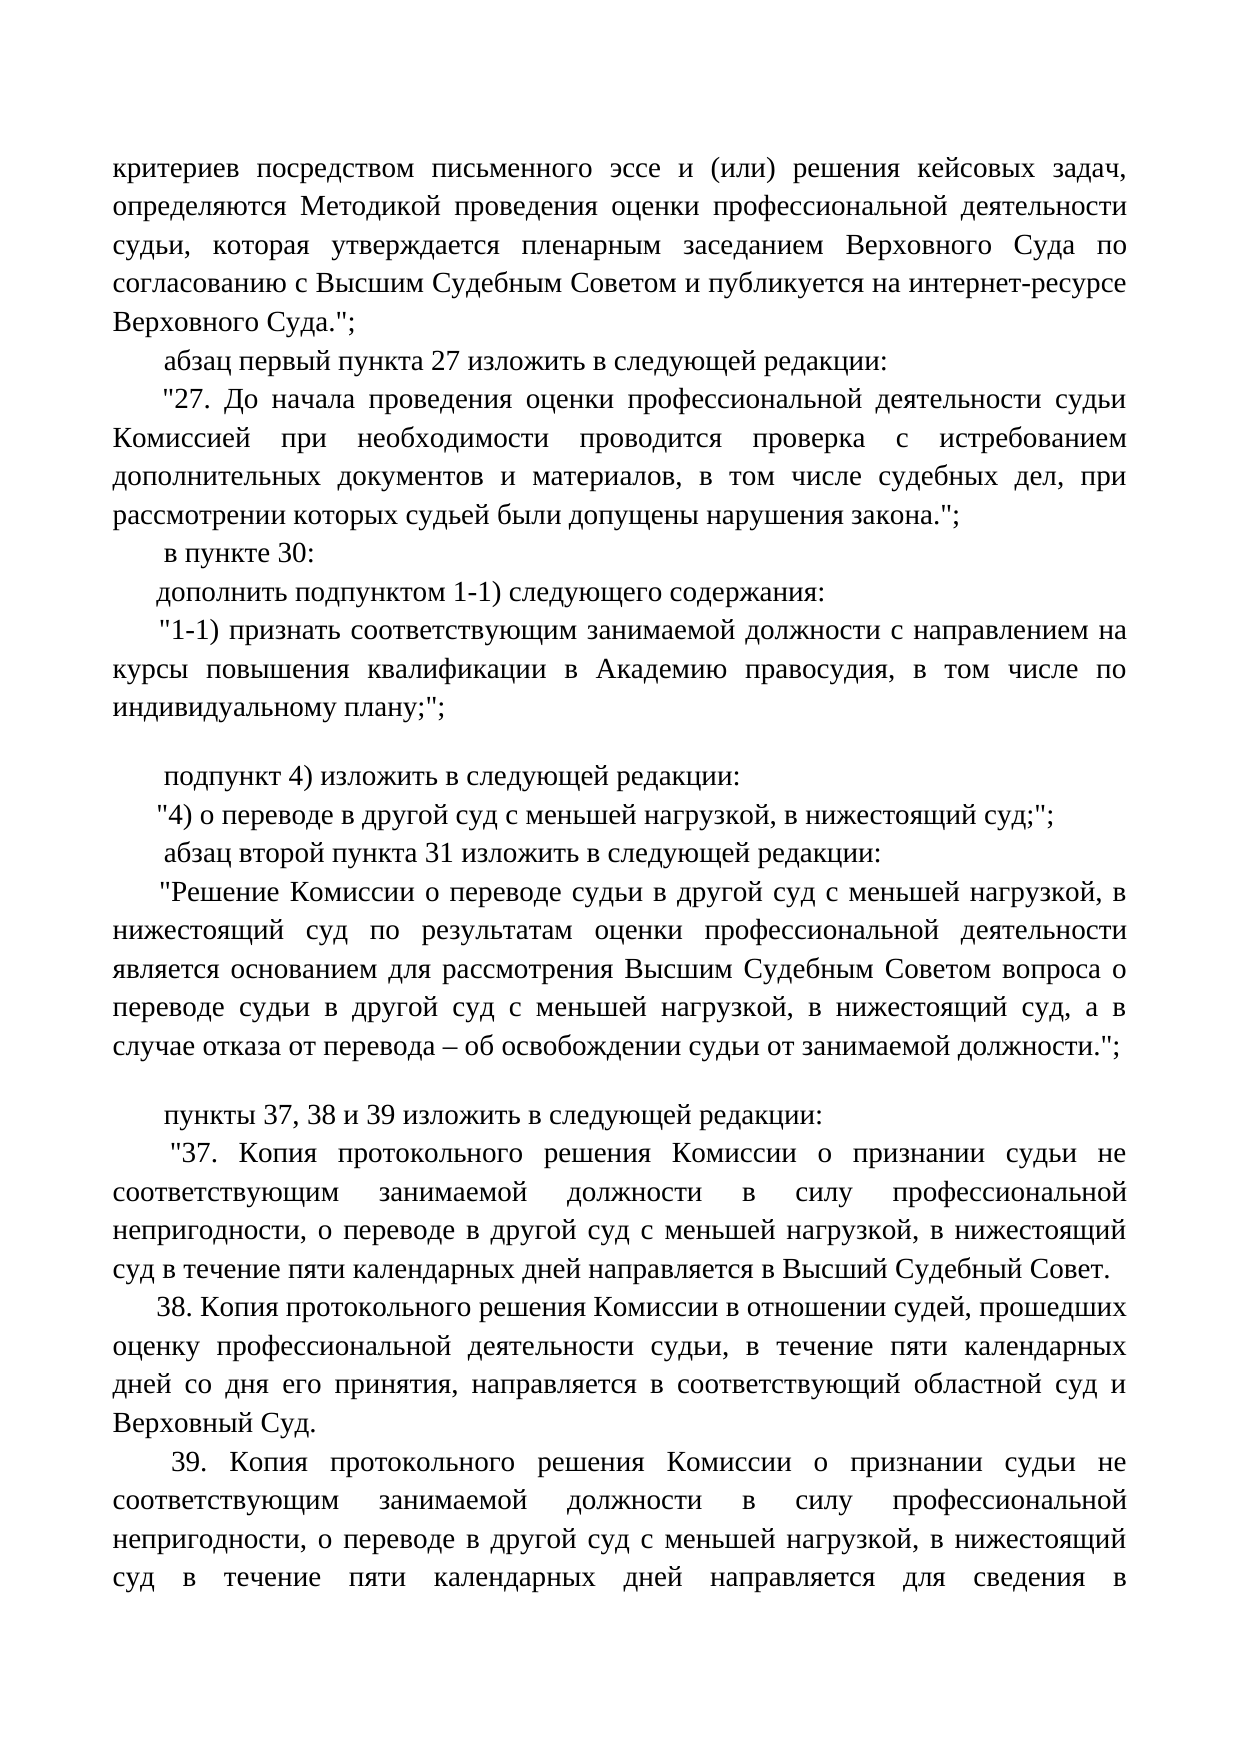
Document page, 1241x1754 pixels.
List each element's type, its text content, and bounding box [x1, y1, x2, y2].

text пункты 37, 38 и 39 изложить в следующей редакции: [112, 1097, 1128, 1130]
text "27. До начала проведения оценки профессиональной деятельности судьи Комиссией при необходимости проводится проверка с истребованием дополнительных документов и материалов, в том числе судебных дел, при рассмотрении которых судьей были допущены нарушения закона."; [112, 381, 1128, 530]
text 38. Копия протокольного решения Комиссии в отношении судей, прошедших оценку профессиональной деятельности судьи, в течение пяти календарных дней со дня его принятия, направляется в соответствующий областной суд и Верховный Суд. [112, 1289, 1128, 1439]
text "Решение Комиссии о переводе судьи в другой суд с меньшей нагрузкой, в нижестоящий суд по результатам оценки профессиональной деятельности является основанием для рассмотрения Высшим Судебным Советом вопроса о переводе судьи в другой суд с меньшей нагрузкой, в нижестоящий суд, а в случае отказа от перевода – об освобождении судьи от занимаемой должности."; [112, 874, 1128, 1062]
text дополнить подпунктом 1-1) следующего содержания: [112, 574, 1128, 607]
text "37. Копия протокольного решения Комиссии о признании судьи не соответствующим занимаемой должности в силу профессиональной непригодности, о переводе в другой суд с меньшей нагрузкой, в нижестоящий суд в течение пяти календарных дней направляется в Высший Судебный Совет. [112, 1135, 1128, 1284]
text подпункт 4) изложить в следующей редакции: [112, 758, 1128, 792]
text абзац второй пункта 31 изложить в следующей редакции: [112, 835, 1128, 869]
text абзац первый пункта 27 изложить в следующей редакции: [112, 343, 1128, 376]
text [112, 150, 1128, 338]
text "1-1) признать соответствующим занимаемой должности с направлением на курсы повышения квалификации в Академию правосудия, в том числе по индивидуальному плану;"; [112, 612, 1128, 723]
text "4) о переводе в другой суд с меньшей нагрузкой, в нижестоящий суд;"; [112, 797, 1128, 830]
text в пункте 30: [112, 535, 1128, 569]
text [112, 1444, 1128, 1593]
